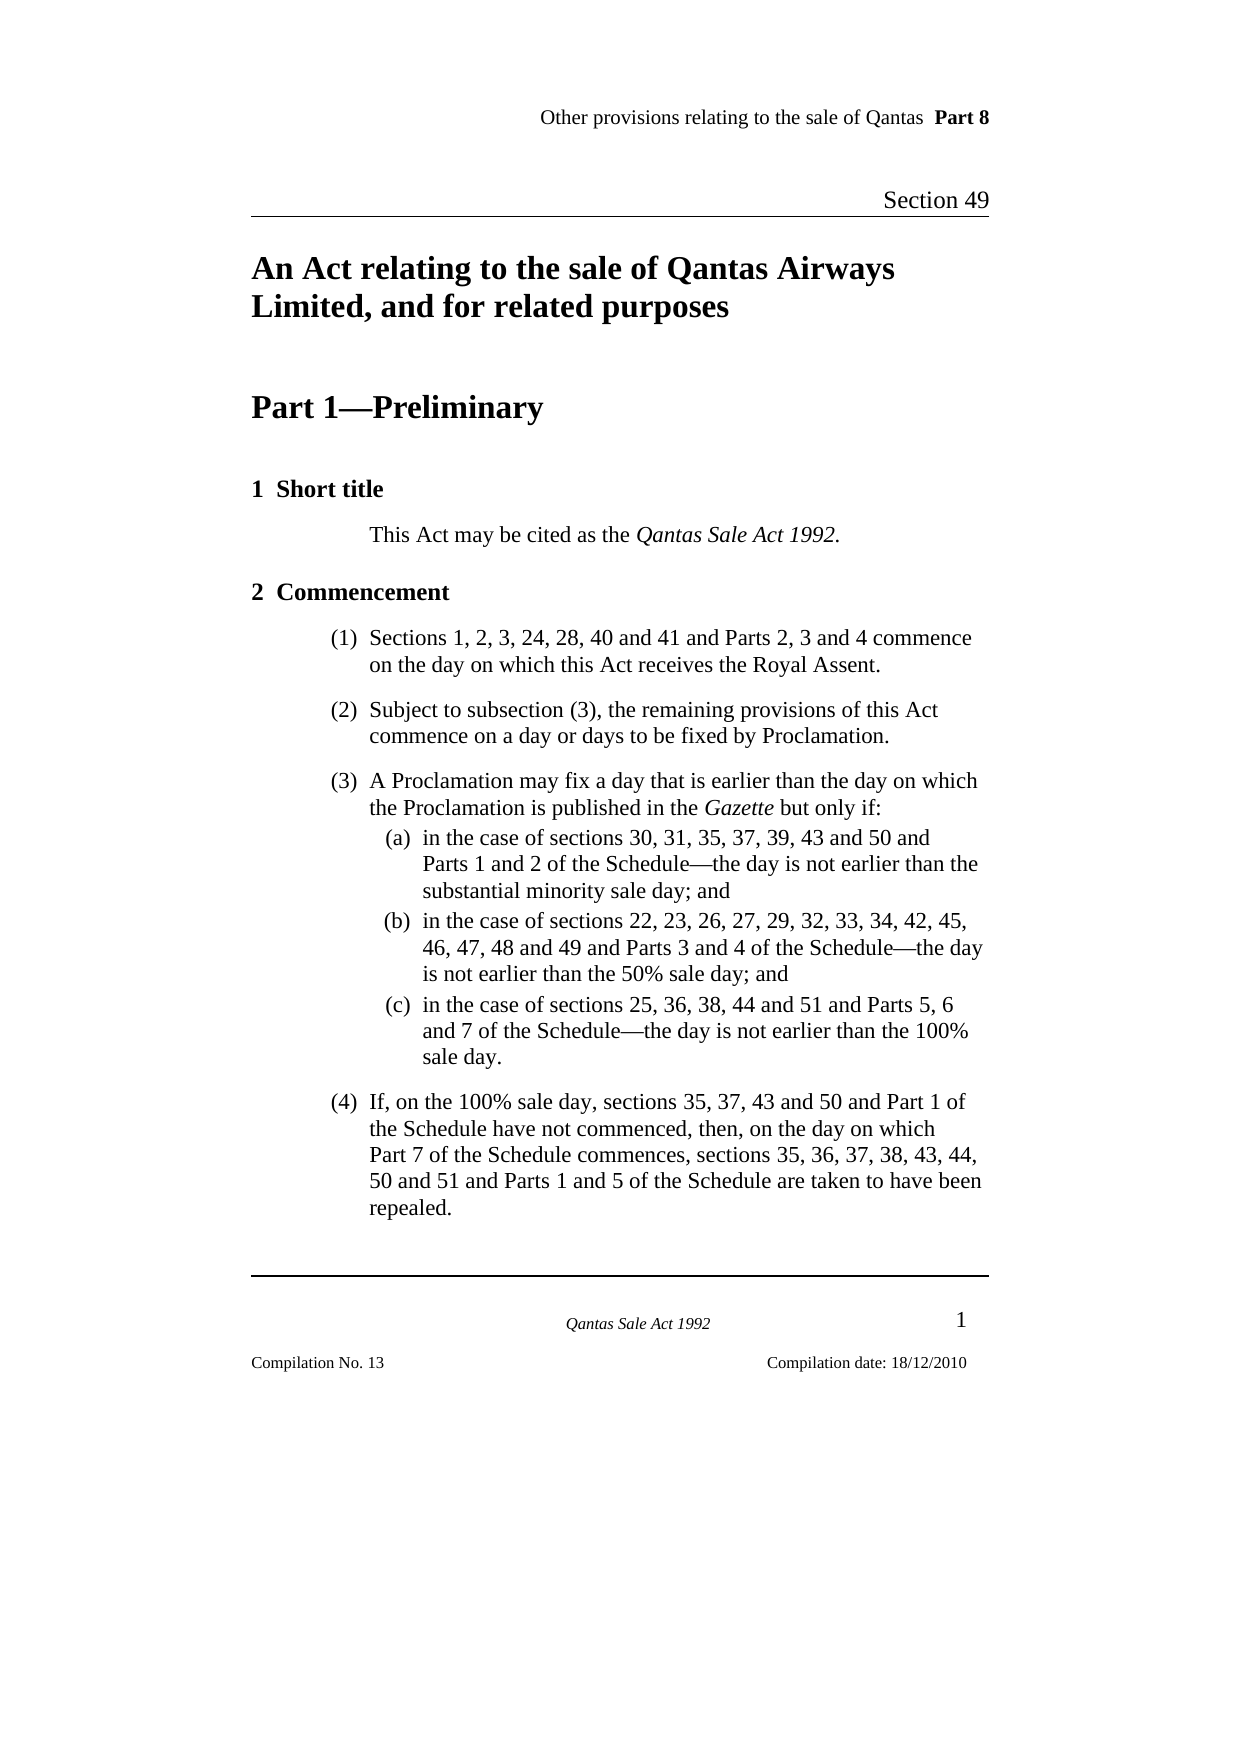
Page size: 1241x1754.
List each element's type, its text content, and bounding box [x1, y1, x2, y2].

text (c) in the case of sections 25, 36, 38, 44 and 51 and Parts 5, 6 and 7 of the Schedule—the day is not earlier than the 100% sale day. [251, 991, 989, 1070]
text 2 Commencement [251, 577, 989, 606]
text (a) in the case of sections 30, 31, 35, 37, 39, 43 and 50 and Parts 1 and 2 of the Schedule—the day is not earlier than the substantial minority sale day; and [251, 824, 989, 903]
text (3) A Proclamation may fix a day that is earlier than the day on which the Proclamation is published in the Gazette but only if: [251, 767, 989, 820]
text (1) Sections 1, 2, 3, 24, 28, 40 and 41 and Parts 2, 3 and 4 commence on the day on which this Act receives the Royal Assent. [251, 624, 989, 677]
text (4) If, on the 100% sale day, sections 35, 37, 43 and 50 and Part 1 of the Schedule have not commenced, then, on the day on which Part 7 of the Schedule commences, sections 35, 36, 37, 38, 43, 44, 50 and 51 and Parts 1 and 5 of the Schedule are taken to have been repealed. [251, 1088, 989, 1220]
text (2) Subject to subsection (3), the remaining provisions of this Act commence on a day or days to be fixed by Proclamation. [251, 696, 989, 748]
text (b) in the case of sections 22, 23, 26, 27, 29, 32, 33, 34, 42, 45, 46, 47, 48 and 49 and Parts 3 and 4 of the Schedule—the day is not earlier than the 50% sale day; and [251, 907, 989, 986]
text 1 Short title [251, 474, 989, 503]
text This Act may be cited as the Qantas Sale Act 1992. [251, 521, 989, 548]
text Part 1—Preliminary [251, 387, 989, 426]
text An Act relating to the sale of Qantas Airways Limited, and for related purposes [251, 248, 989, 325]
